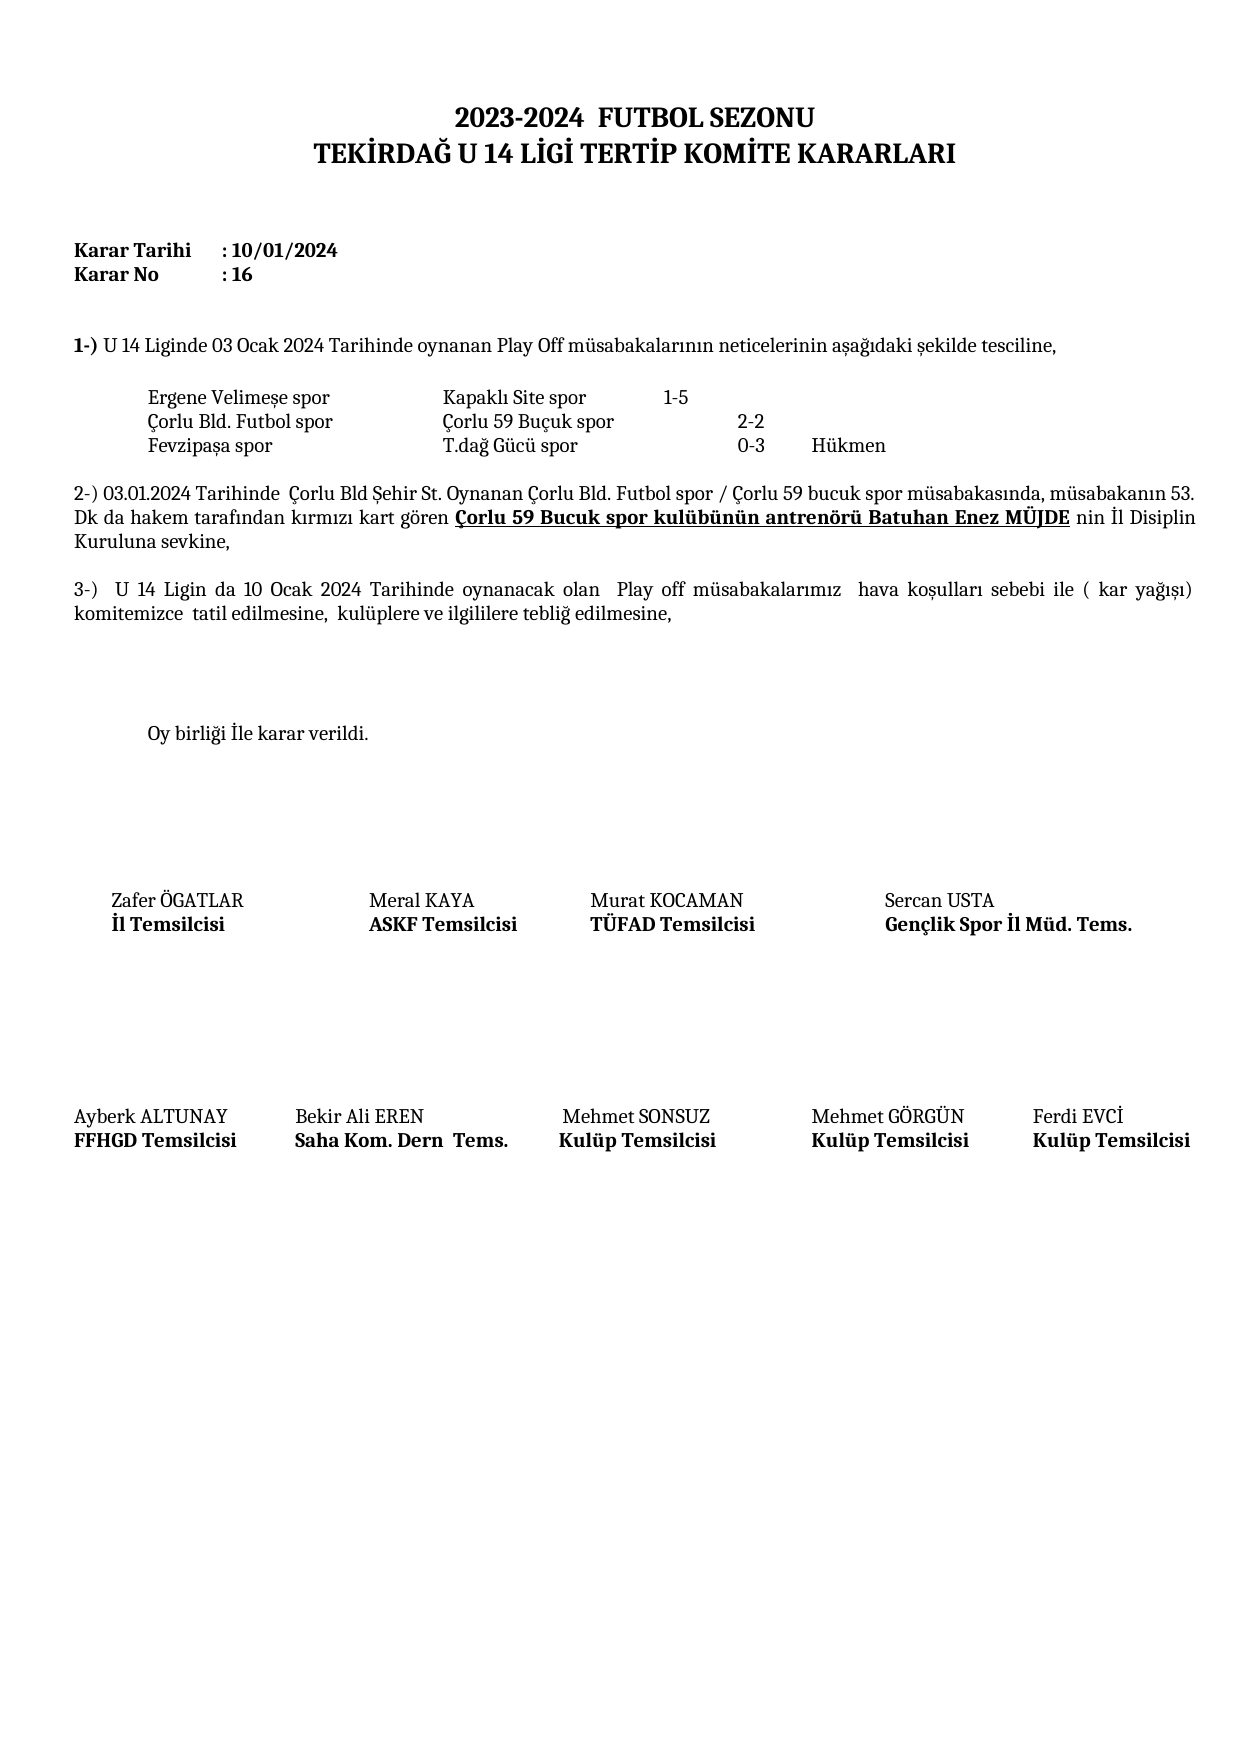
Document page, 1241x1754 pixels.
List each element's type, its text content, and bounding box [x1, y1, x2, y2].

text 2-) 03.01.2024 Tarihinde Çorlu Bld Şehir St. Oynanan Çorlu Bld. Futbol spor / Çorlu 59 bucuk spor müsabakasında, müsabakanın 53. Dk da hakem tarafından kırmızı kart gören Çorlu 59 Bucuk spor kulübünün antrenörü Batuhan Enez MÜJDE nin İl Disiplin Kuruluna sevkine, [74, 482, 1196, 554]
text Ayberk ALTUNAY Bekir Ali EREN Mehmet SONSUZ Mehmet GÖRGÜN Ferdi EVCİ [74, 1105, 1196, 1129]
text Karar Tarihi : 10/01/2024 [74, 238, 1196, 262]
text TEKİRDAĞ U 14 LİGİ TERTİP KOMİTE KARARLARI [74, 137, 1196, 171]
text İl Temsilcisi ASKF Temsilcisi TÜFAD Temsilcisi Gençlik Spor İl Müd. Tems. [74, 913, 1196, 937]
text 1-) U 14 Liginde 03 Ocak 2024 Tarihinde oynanan Play Off müsabakalarının neticelerinin aşağıdaki şekilde tesciline, [74, 334, 1196, 358]
text Karar No : 16 [74, 262, 1196, 286]
text Çorlu Bld. Futbol spor Çorlu 59 Buçuk spor 2-2 [74, 410, 1196, 434]
text 2023-2024 FUTBOL SEZONU [74, 101, 1196, 135]
text Fevzipaşa spor T.dağ Gücü spor 0-3 Hükmen [74, 434, 1196, 458]
text Ergene Velimeşe spor Kapaklı Site spor 1-5 [74, 386, 1196, 410]
text 3-) U 14 Ligin da 10 Ocak 2024 Tarihinde oynanacak olan Play off müsabakalarımız hava koşulları sebebi ile ( kar yağışı) komitemizce tatil edilmesine, kulüplere ve ilgililere tebliğ edilmesine, [74, 578, 1196, 626]
text Zafer ÖGATLAR Meral KAYA Murat KOCAMAN Sercan USTA [74, 889, 1196, 913]
text FFHGD Temsilcisi Saha Kom. Dern Tems. Kulüp Temsilcisi Kulüp Temsilcisi Kulüp Temsilcisi [74, 1129, 1196, 1153]
text Oy birliği İle karar verildi. [74, 721, 1196, 745]
